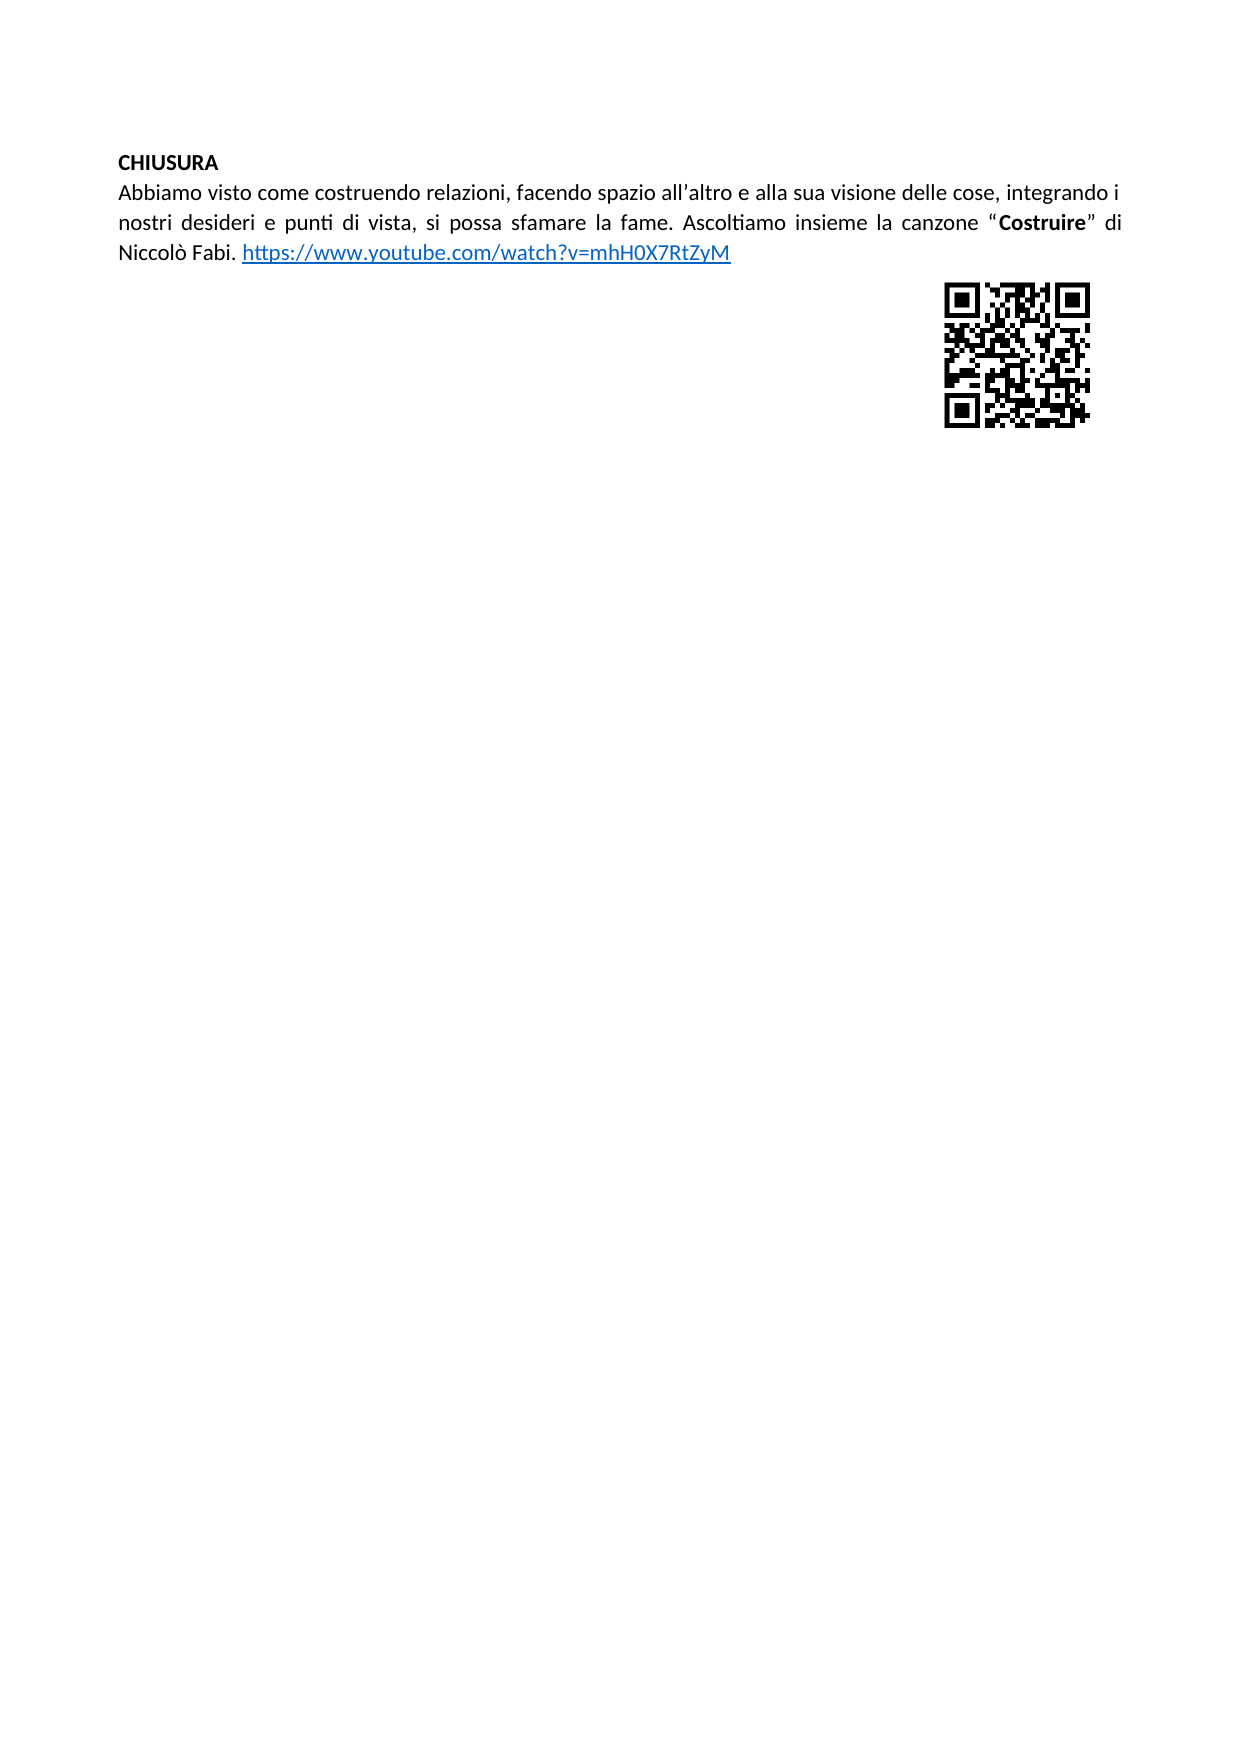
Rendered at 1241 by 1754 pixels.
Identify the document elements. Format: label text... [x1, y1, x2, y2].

text CHIUSURA [118, 148, 1122, 176]
picture [923, 261, 1111, 449]
text Abbiamo visto come costruendo relazioni, facendo spazio all’altro e alla sua visione delle cose, integrando i nostri desideri e punti di vista, si possa sfamare la fame. Ascoltiamo insieme la canzone “Costruire” di Niccolò Fabi. https://www.youtube.com/watch?v=mhH0X7RtZyM [118, 178, 1122, 266]
